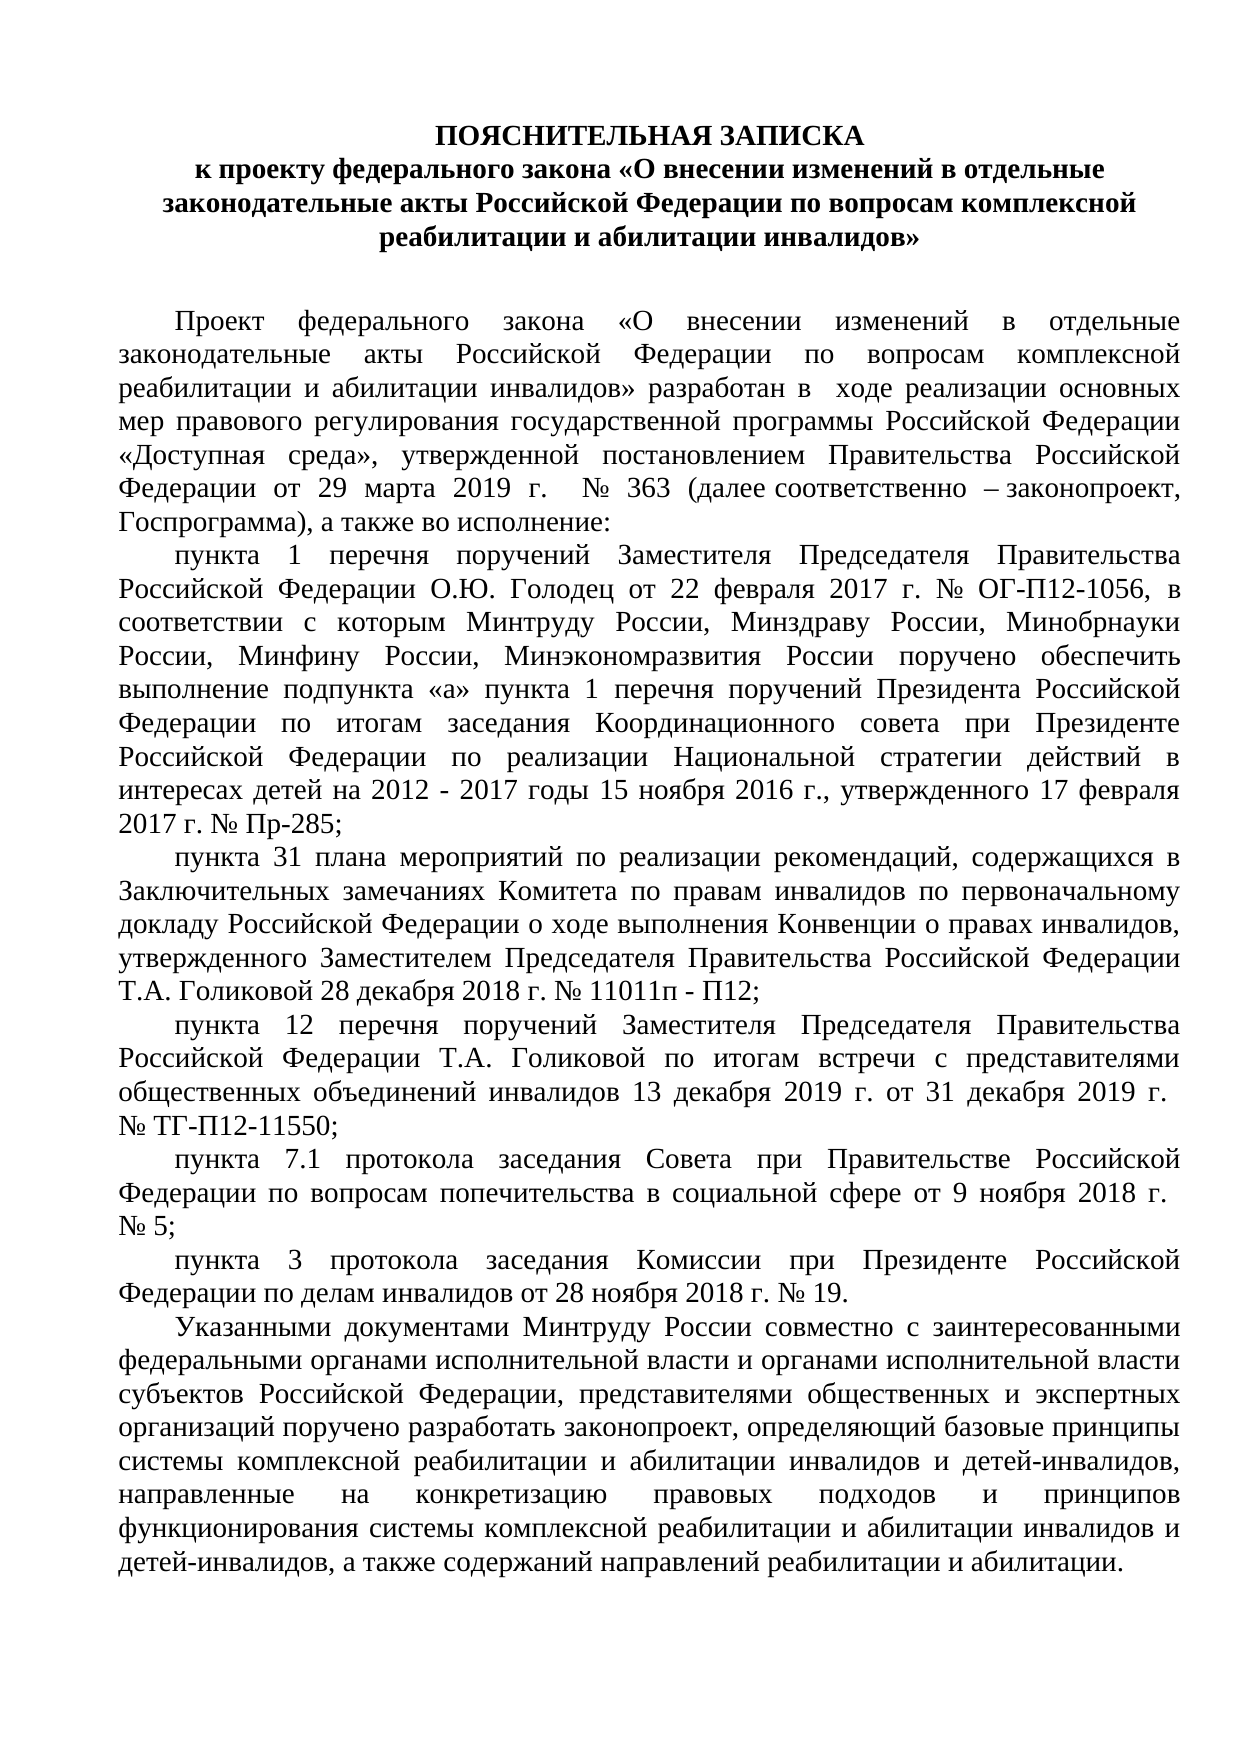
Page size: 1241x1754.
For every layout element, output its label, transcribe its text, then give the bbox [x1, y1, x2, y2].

text пункта 1 перечня поручений Заместителя Председателя Правительства Российской Федерации О.Ю. Голодец от 22 февраля 2017 г. № ОГ-П12-1056, в соответствии с которым Минтруду России, Минздраву России, Минобрнауки России, Минфину России, Минэкономразвития России поручено обеспечить выполнение подпункта «а» пункта 1 перечня поручений Президента Российской Федерации по итогам заседания Координационного совета при Президенте Российской Федерации по реализации Национальной стратегии действий в интересах детей на 2012 - 2017 годы 15 ноября 2016 г., утвержденного 17 февраля 2017 г. № Пр-285; [118, 537, 1181, 839]
text Указанными документами Минтруду России совместно с заинтересованными федеральными органами исполнительной власти и органами исполнительной власти субъектов Российской Федерации, представителями общественных и экспертных организаций поручено разработать законопроект, определяющий базовые принципы системы комплексной реабилитации и абилитации инвалидов и детей-инвалидов, направленные на конкретизацию правовых подходов и принципов функционирования системы комплексной реабилитации и абилитации инвалидов и детей-инвалидов, а также содержаний направлений реабилитации и абилитации. [118, 1309, 1181, 1577]
text пункта 12 перечня поручений Заместителя Председателя Правительства Российской Федерации Т.А. Голиковой по итогам встречи с представителями общественных объединений инвалидов 13 декабря 2019 г. от 31 декабря 2019 г. № ТГ-П12-11550; [118, 1007, 1181, 1141]
text пункта 3 протокола заседания Комиссии при Президенте Российской Федерации по делам инвалидов от 28 ноября 2018 г. № 19. [118, 1242, 1181, 1309]
text ПОЯСНИТЕЛЬНАЯ ЗАПИСКА [118, 118, 1181, 152]
text пункта 31 плана мероприятий по реализации рекомендаций, содержащихся в Заключительных замечаниях Комитета по правам инвалидов по первоначальному докладу Российской Федерации о ходе выполнения Конвенции о правах инвалидов, утвержденного Заместителем Председателя Правительства Российской Федерации Т.А. Голиковой 28 декабря 2018 г. № 11011п - П12; [118, 839, 1181, 1007]
text к проекту федерального закона «О внесении изменений в отдельные законодательные акты Российской Федерации по вопросам комплексной реабилитации и абилитации инвалидов» [118, 152, 1181, 252]
text Проект федерального закона «О внесении изменений в отдельные законодательные акты Российской Федерации по вопросам комплексной реабилитации и абилитации инвалидов» разработан в ходе реализации основных мер правового регулирования государственной программы Российской Федерации «Доступная среда», утвержденной постановлением Правительства Российской Федерации от 29 марта 2019 г. № 363 (далее соответственно – законопроект, Госпрограмма), а также во исполнение: [118, 303, 1181, 537]
text пункта 7.1 протокола заседания Совета при Правительстве Российской Федерации по вопросам попечительства в социальной сфере от 9 ноября 2018 г. № 5; [118, 1141, 1181, 1242]
